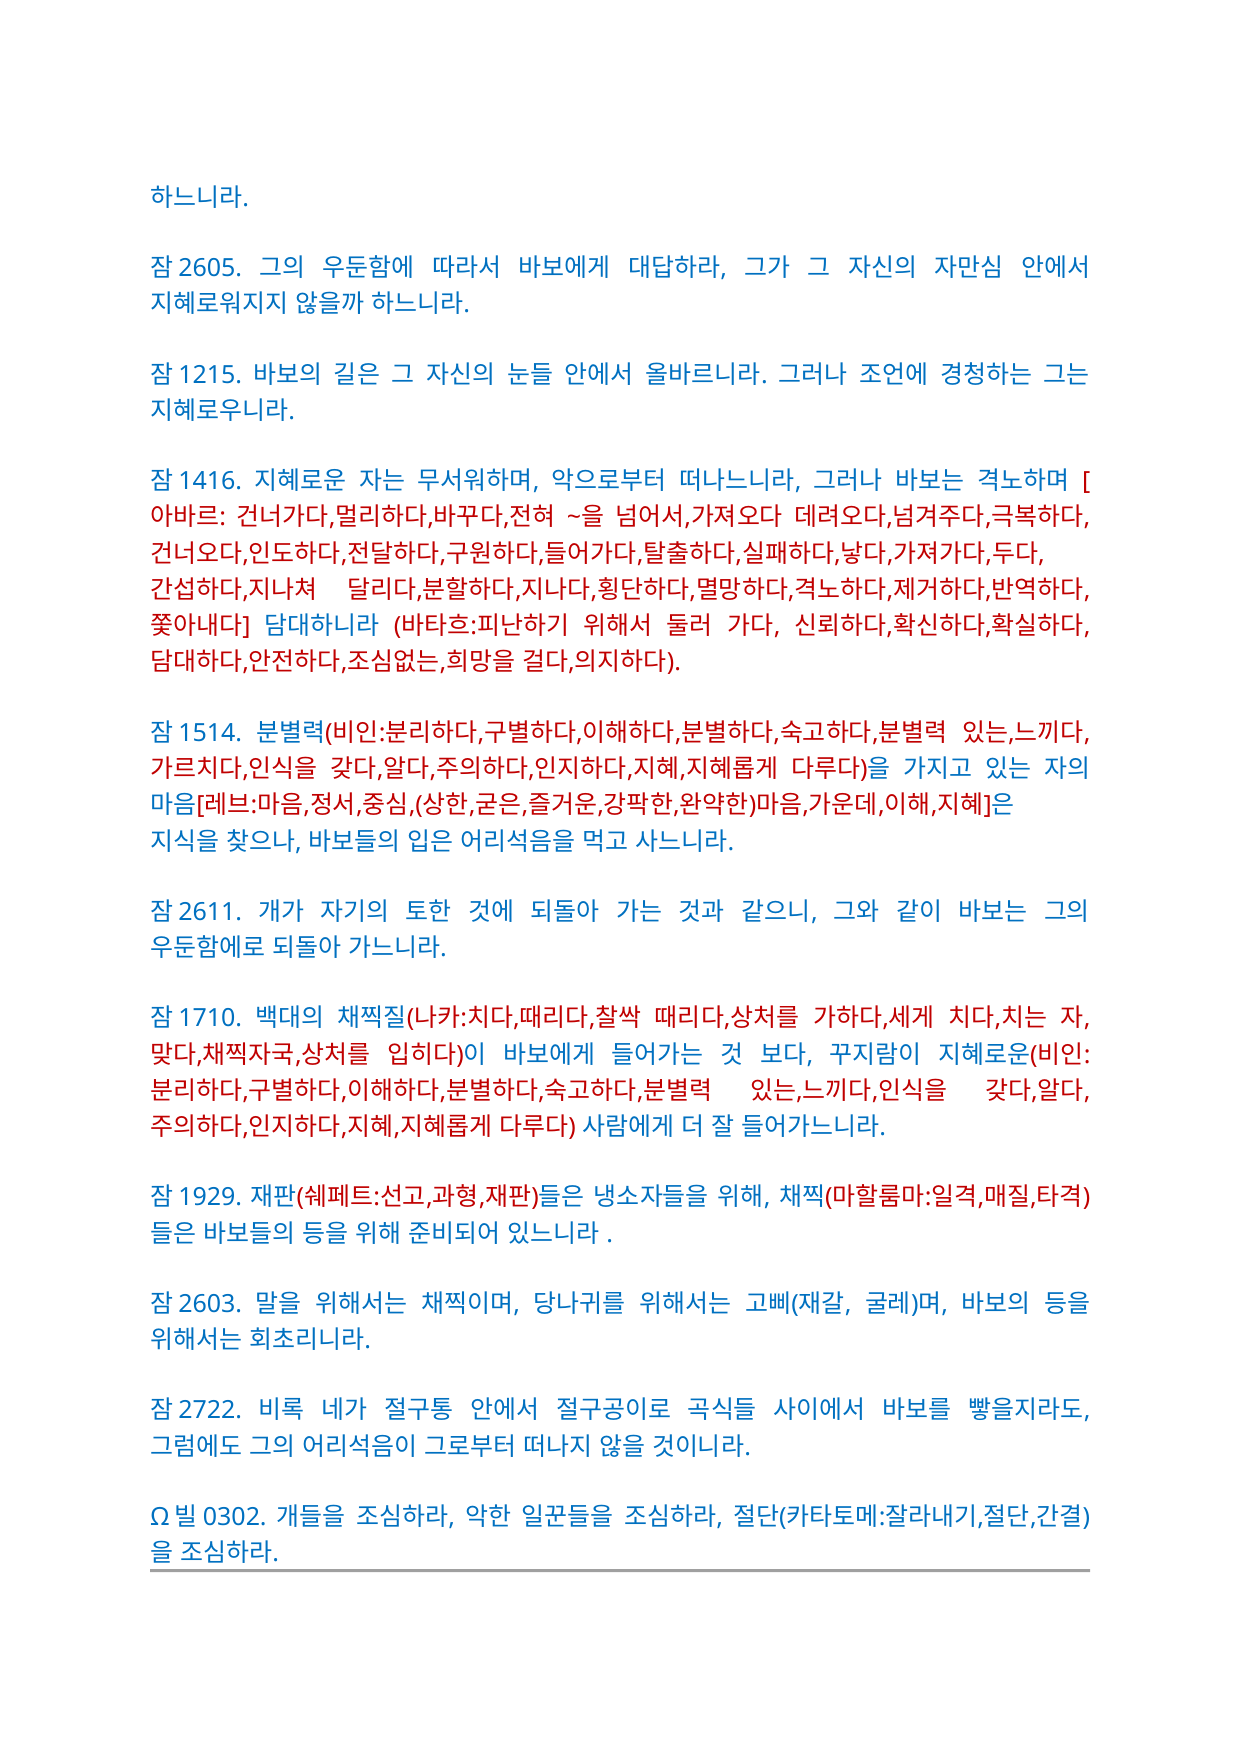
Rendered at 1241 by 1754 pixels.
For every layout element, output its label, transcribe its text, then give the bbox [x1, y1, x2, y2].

text 잠1416. 지혜로운 자는 무서워하며, 악으로부터 떠나느니라, 그러나 바보는 격노하며 [아바르: 건너가다,멀리하다,바꾸다,전혀 ~을 넘어서,가져오다 데려오다,넘겨주다,극복하다,건너오다,인도하다,전달하다,구원하다,들어가다,탈출하다,실패하다,낳다,가져가다,두다,간섭하다,지나쳐 달리다,분할하다,지나다,횡단하다,멸망하다,격노하다,제거하다,반역하다,쫓아내다] 담대하니라 (바타흐:피난하기 위해서 둘러 가다, 신뢰하다,확신하다,확실하다,담대하다,안전하다,조심없는,희망을 걸다,의지하다). [150, 461, 1090, 678]
text 잠1514. 분별력(비인:분리하다,구별하다,이해하다,분별하다,숙고하다,분별력 있는,느끼다,가르치다,인식을 갖다,알다,주의하다,인지하다,지혜,지혜롭게 다루다)을 가지고 있는 자의 마음[레브:마음,정서,중심,(상한,굳은,즐거운,강팍한,완약한)마음,가운데,이해,지혜]은 지식을 찾으나, 바보들의 입은 어리석음을 먹고 사느니라. [150, 712, 1090, 857]
text 잠1929. 재판(쉐페트:선고,과형,재판)들은 냉소자들을 위해, 채찍(마할룸마:일격,매질,타격)들은 바보들의 등을 위해 준비되어 있느니라 . [150, 1177, 1090, 1249]
text 잠1215. 바보의 길은 그 자신의 눈들 안에서 올바르니라. 그러나 조언에 경청하는 그는 지혜로우니라. [150, 354, 1090, 427]
text 잠2605. 그의 우둔함에 따라서 바보에게 대답하라, 그가 그 자신의 자만심 안에서 지혜로워지지 않을까 하느니라. [150, 247, 1090, 320]
text 잠2603. 말을 위해서는 채찍이며, 당나귀를 위해서는 고삐(재갈, 굴레)며, 바보의 등을 위해서는 회초리니라. [150, 1283, 1090, 1356]
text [150, 177, 1090, 213]
text 잠1710. 백대의 채찍질(나카:치다,때리다,찰싹 때리다,상처를 가하다,세게 치다,치는 자,맞다,채찍자국,상처를 입히다)이 바보에게 들어가는 것 보다, 꾸지람이 지혜로운(비인:분리하다,구별하다,이해하다,분별하다,숙고하다,분별력 있는,느끼다,인식을 갖다,알다,주의하다,인지하다,지혜,지혜롭게 다루다) 사람에게 더 잘 들어가느니라. [150, 998, 1090, 1143]
text 잠2611. 개가 자기의 토한 것에 되돌아 가는 것과 같으니, 그와 같이 바보는 그의 우둔함에로 되돌아 가느니라. [150, 891, 1090, 964]
text Ω빌0302. 개들을 조심하라, 악한 일꾼들을 조심하라, 절단(카타토메:잘라내기,절단,간결)을 조심하라. [150, 1497, 1090, 1569]
text 잠2722. 비록 네가 절구통 안에서 절구공이로 곡식들 사이에서 바보를 빻을지라도, 그럼에도 그의 어리석음이 그로부터 떠나지 않을 것이니라. [150, 1390, 1090, 1462]
